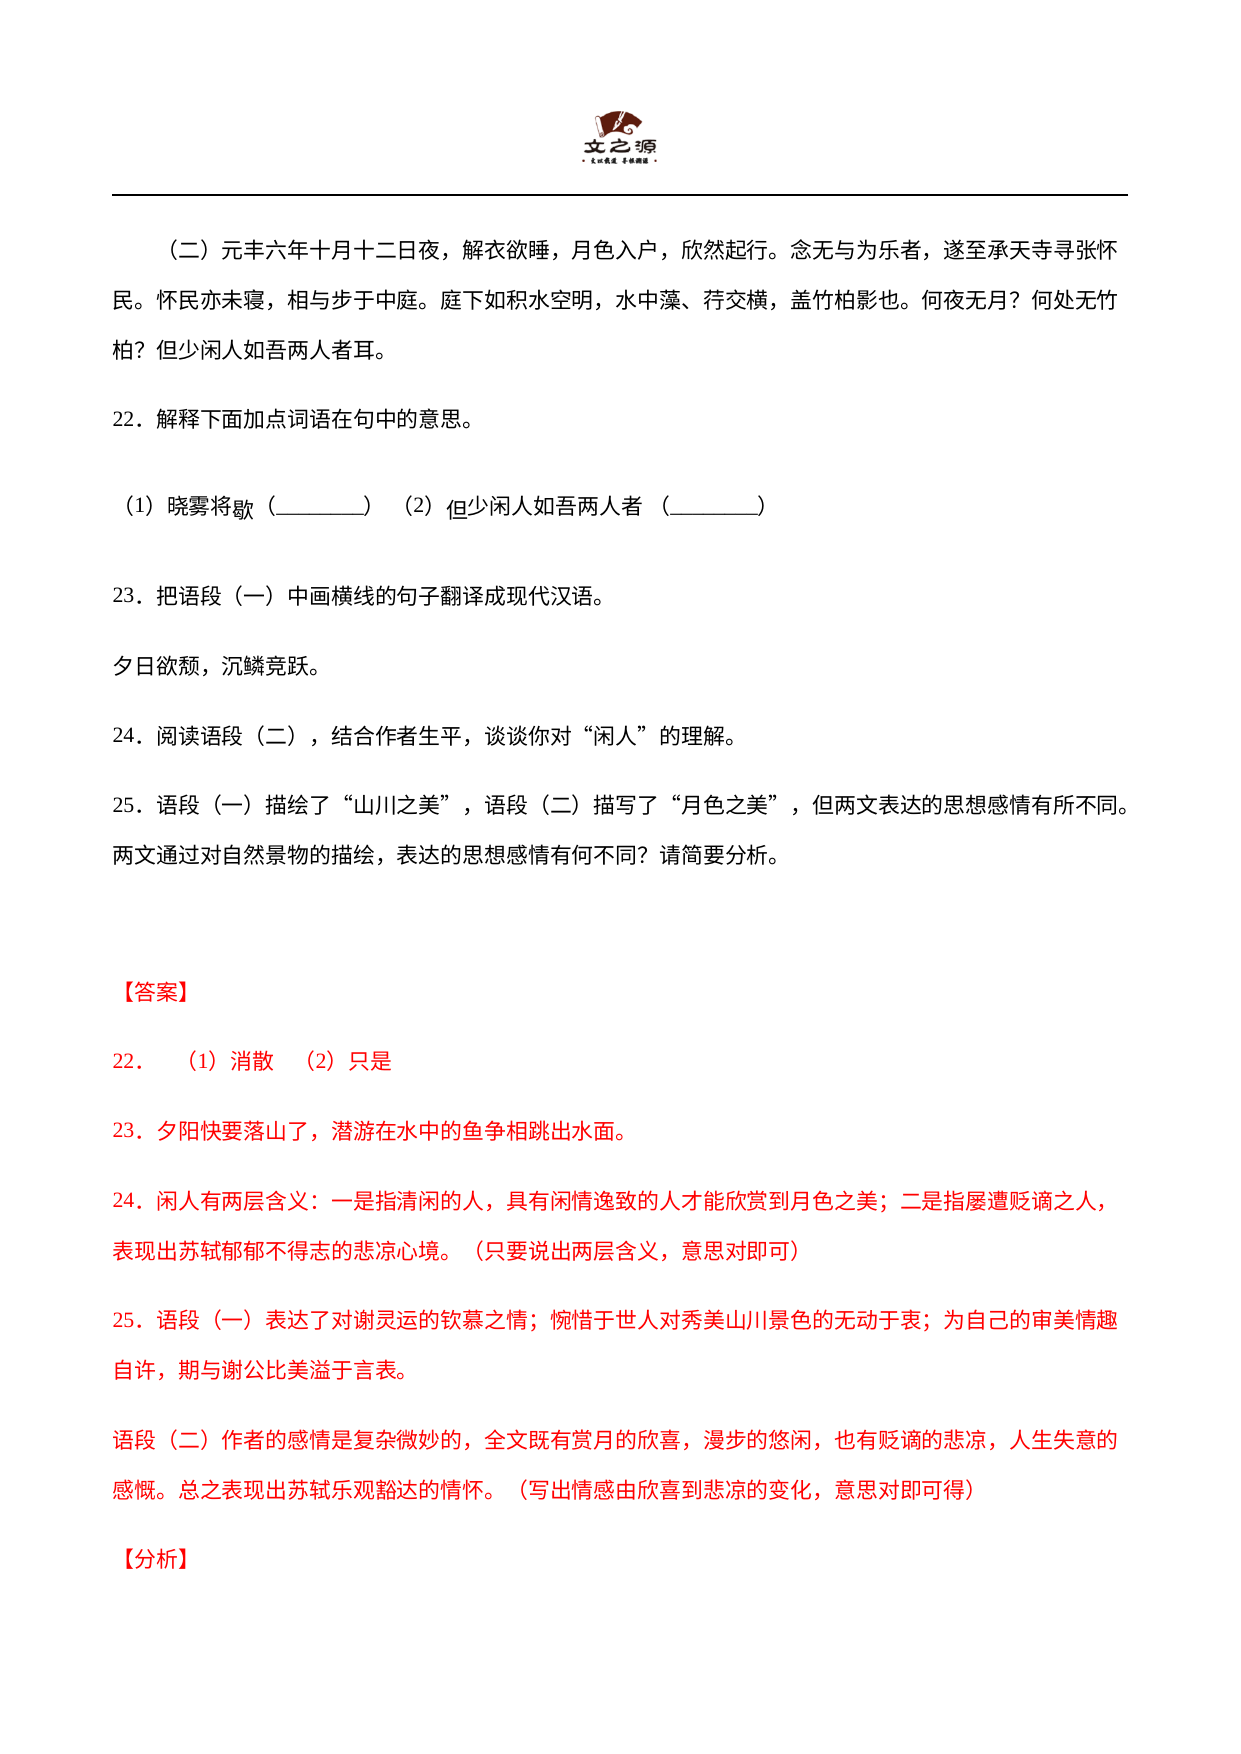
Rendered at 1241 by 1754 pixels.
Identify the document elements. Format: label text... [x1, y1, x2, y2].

text 25．语段（一）描绘了“山川之美”，语段（二）描写了“月色之美”，但两文表达的思想感情有所不同。两文通过对自然景物的描绘，表达的思想感情有何不同？请简要分析。 [112, 788, 1128, 871]
text 24．阅读语段（二），结合作者生平，谈谈你对“闲人”的理解。 [112, 718, 1128, 751]
text 语段（二）作者的感情是复杂微妙的，全文既有赏月的欣喜，漫步的悠闲，也有贬谪的悲凉，人生失意的感慨。总之表现出苏轼乐观豁达的情怀。（写出情感由欣喜到悲凉的变化，意思对即可得） [112, 1422, 1128, 1505]
text （二）元丰六年十月十二日夜，解衣欲睡，月色入户，欣然起行。念无与为乐者，遂至承天寺寻张怀民。怀民亦未寝，相与步于中庭。庭下如积水空明，水中藻、荇交横，盖竹柏影也。何夜无月？何处无竹柏？但少闲人如吾两人者耳。 [112, 233, 1128, 365]
text 23．夕阳快要落山了，潜游在水中的鱼争相跳出水面。 [112, 1113, 1128, 1147]
text 【分析】 [112, 1542, 1128, 1575]
text 夕日欲颓，沉鳞竞跃。 [112, 648, 1128, 681]
text 22． （1）消散 （2）只是 [112, 1044, 1128, 1077]
text 24．闲人有两层含义：一是指清闲的人，具有闲情逸致的人才能欣赏到月色之美；二是指屡遭贬谪之人，表现出苏轼郁郁不得志的悲凉心境。（只要说出两层含义，意思对即可） [112, 1183, 1128, 1266]
text 【答案】 [112, 974, 1128, 1007]
text 23．把语段（一）中画横线的句子翻译成现代汉语。 [112, 578, 1128, 612]
text 22．解释下面加点词语在句中的意思。 [112, 402, 1128, 435]
text 25．语段（一）表达了对谢灵运的钦慕之情；惋惜于世人对秀美山川景色的无动于衷；为自己的审美情趣自许，期与谢公比美溢于言表。 [112, 1303, 1128, 1386]
text （1）晓雾将歇（________） （2）但少闲人如吾两人者 （________） [112, 472, 1128, 538]
picture [543, 88, 698, 192]
